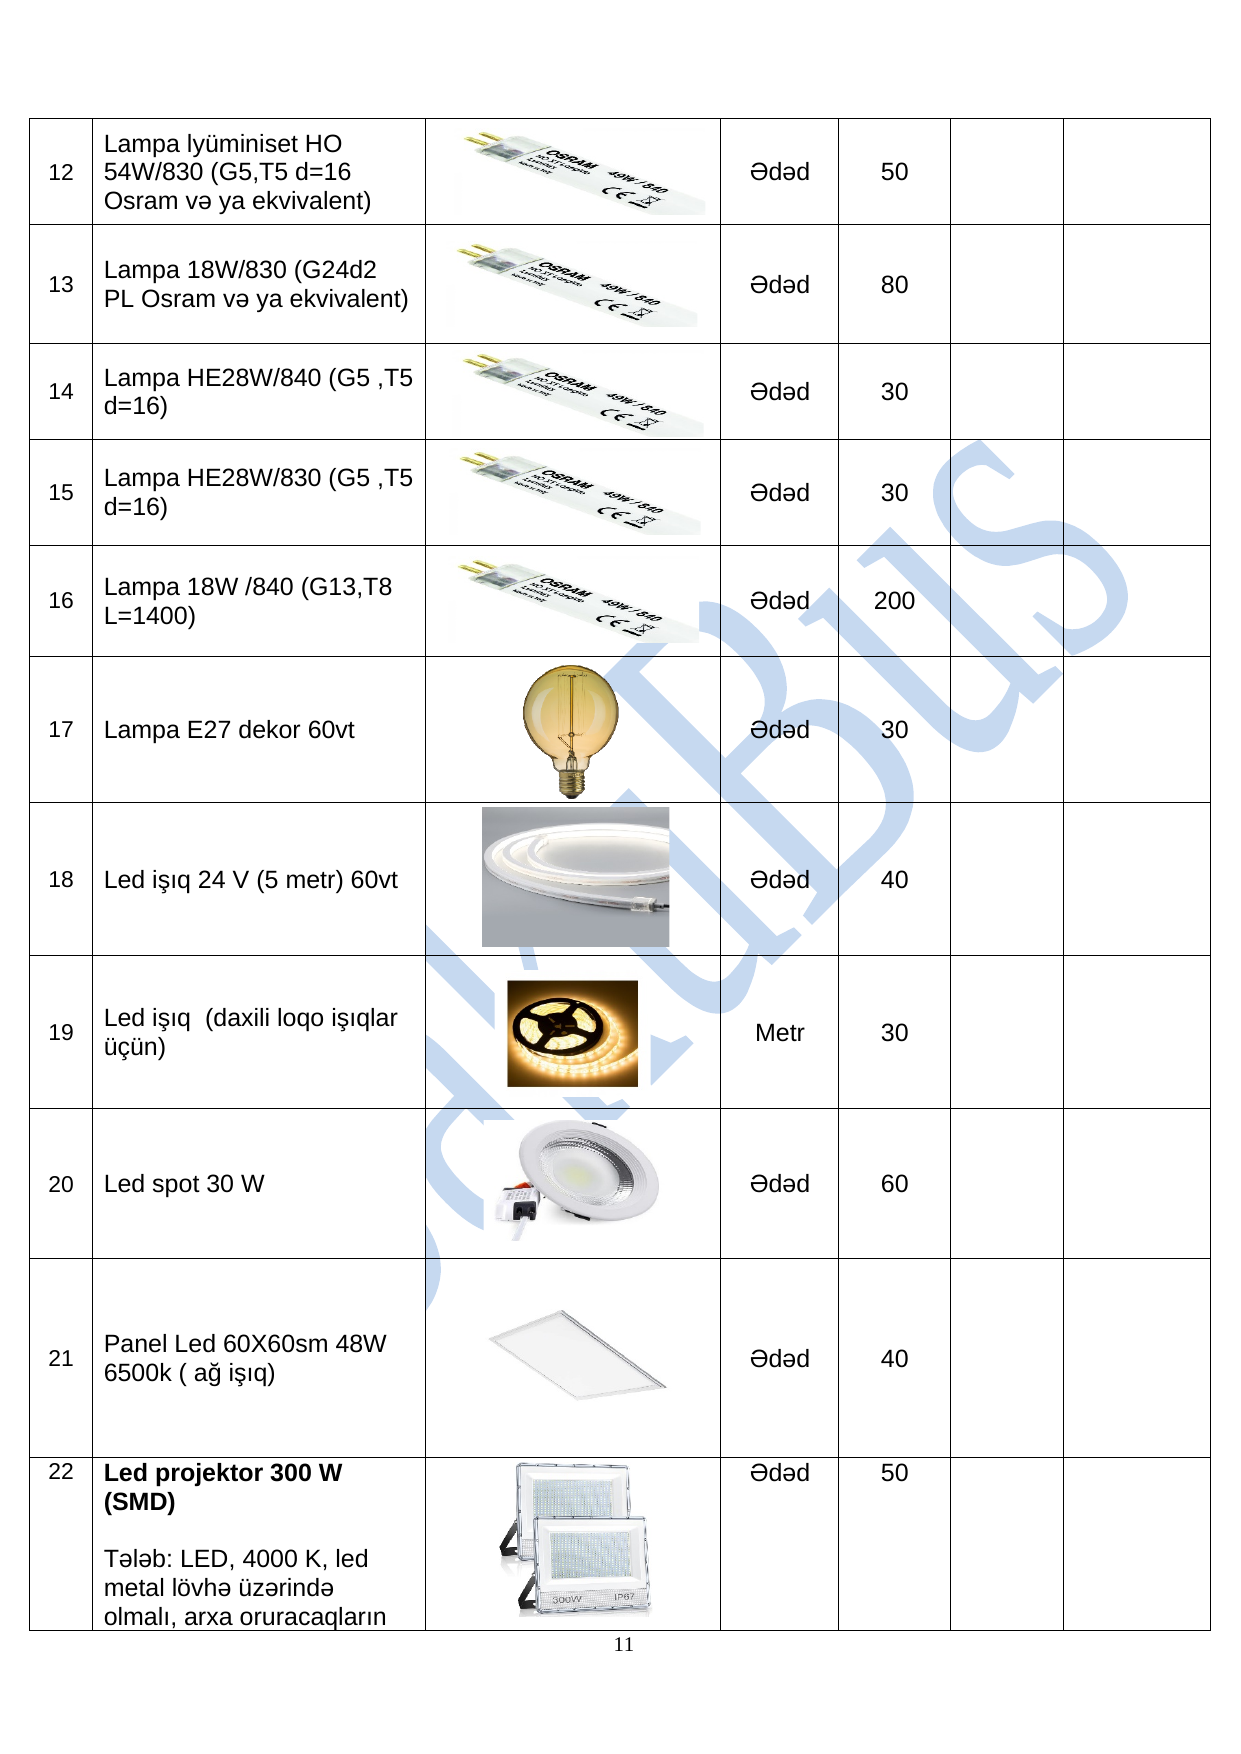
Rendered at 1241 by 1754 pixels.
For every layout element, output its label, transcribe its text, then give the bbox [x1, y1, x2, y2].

picture [482, 807, 670, 947]
table_cell 30 [839, 657, 950, 802]
table_cell Led işıq (daxili loqo işıqlar üçün) [93, 956, 425, 1108]
picture [449, 448, 701, 535]
table_cell 20 [30, 1109, 92, 1258]
table_cell [426, 119, 720, 224]
table_cell [426, 440, 720, 545]
table_cell [951, 440, 1063, 545]
table_cell Led işıq 24 V (5 metr) 60vt [93, 803, 425, 955]
picture [453, 128, 706, 215]
table_cell Ədəd [721, 225, 838, 343]
table_cell [1064, 657, 1210, 802]
table_cell [951, 657, 1063, 802]
picture [447, 556, 700, 643]
table_cell [951, 225, 1063, 343]
table_cell 19 [30, 956, 92, 1108]
table_cell [951, 546, 1063, 656]
table_cell 30 [839, 956, 950, 1108]
table_cell 40 [839, 803, 950, 955]
table_cell [951, 1259, 1063, 1457]
table_cell [1064, 440, 1210, 545]
table_cell 50 [839, 1458, 950, 1630]
picture [494, 970, 651, 1097]
table_cell [426, 1109, 720, 1258]
table_cell [426, 657, 720, 802]
table_cell Lampa E27 dekor 60vt [93, 657, 425, 802]
picture [483, 1120, 670, 1241]
picture [446, 241, 698, 327]
table_cell 21 [30, 1259, 92, 1457]
table_cell [951, 1458, 1063, 1630]
table_cell 18 [30, 803, 92, 955]
table_cell 200 [839, 546, 950, 656]
table_cell Lampa HE28W/840 (G5 ,T5 d=16) [93, 344, 425, 438]
table_cell [1064, 546, 1210, 656]
table_cell Ədəd [721, 546, 838, 656]
table_cell Lampa lyüminiset HO 54W/830 (G5,T5 d=16 Osram və ya ekvivalent) [93, 119, 425, 224]
table_cell [1064, 344, 1210, 438]
table_cell Led spot 30 W [93, 1109, 425, 1258]
table_cell Ədəd [721, 1458, 838, 1630]
table_cell 50 [839, 119, 950, 224]
table_cell 30 [839, 344, 950, 438]
table_cell 16 [30, 546, 92, 656]
table_cell Lampa 18W/830 (G24d2 PL Osram və ya ekvivalent) [93, 225, 425, 343]
table_cell Ədəd [721, 657, 838, 802]
table_cell [951, 344, 1063, 438]
table_cell [426, 546, 720, 656]
table_cell [1064, 1259, 1210, 1457]
table_cell Panel Led 60X60sm 48W 6500k ( ağ işıq) [93, 1259, 425, 1457]
table_cell [1064, 956, 1210, 1108]
table_cell Metr [721, 956, 838, 1108]
table_cell Ədəd [721, 1259, 838, 1457]
table_cell [426, 1259, 720, 1457]
table_cell [426, 803, 720, 955]
table_cell [1064, 225, 1210, 343]
table_cell [951, 956, 1063, 1108]
picture [499, 1462, 653, 1617]
table_cell [951, 803, 1063, 955]
table_cell 12 [30, 119, 92, 224]
table_cell [1064, 1109, 1210, 1258]
table_cell 60 [839, 1109, 950, 1258]
table_cell 40 [839, 1259, 950, 1457]
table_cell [93, 1458, 425, 1630]
table_cell 17 [30, 657, 92, 802]
table_cell Lampa HE28W/830 (G5 ,T5 d=16) [93, 440, 425, 545]
table_cell Ədəd [721, 440, 838, 545]
table_cell 13 [30, 225, 92, 343]
table_cell 30 [839, 440, 950, 545]
picture [474, 1280, 681, 1430]
table_cell [426, 1458, 720, 1630]
table_cell Ədəd [721, 344, 838, 438]
table_cell 15 [30, 440, 92, 545]
table_cell [426, 225, 720, 343]
table_cell Ədəd [721, 1109, 838, 1258]
table_cell [426, 344, 720, 438]
table_cell [951, 1109, 1063, 1258]
picture [499, 659, 642, 802]
table_cell 22 [30, 1458, 92, 1630]
table_cell Ədəd [721, 119, 838, 224]
table_cell Lampa 18W /840 (G13,T8 L=1400) [93, 546, 425, 656]
picture [452, 350, 704, 437]
table_cell [426, 956, 720, 1108]
table_cell Ədəd [721, 803, 838, 955]
table_cell [951, 119, 1063, 224]
table_cell [1064, 803, 1210, 955]
table_cell 80 [839, 225, 950, 343]
table_cell [1064, 119, 1210, 224]
table_cell [1064, 1458, 1210, 1630]
table_cell 14 [30, 344, 92, 438]
